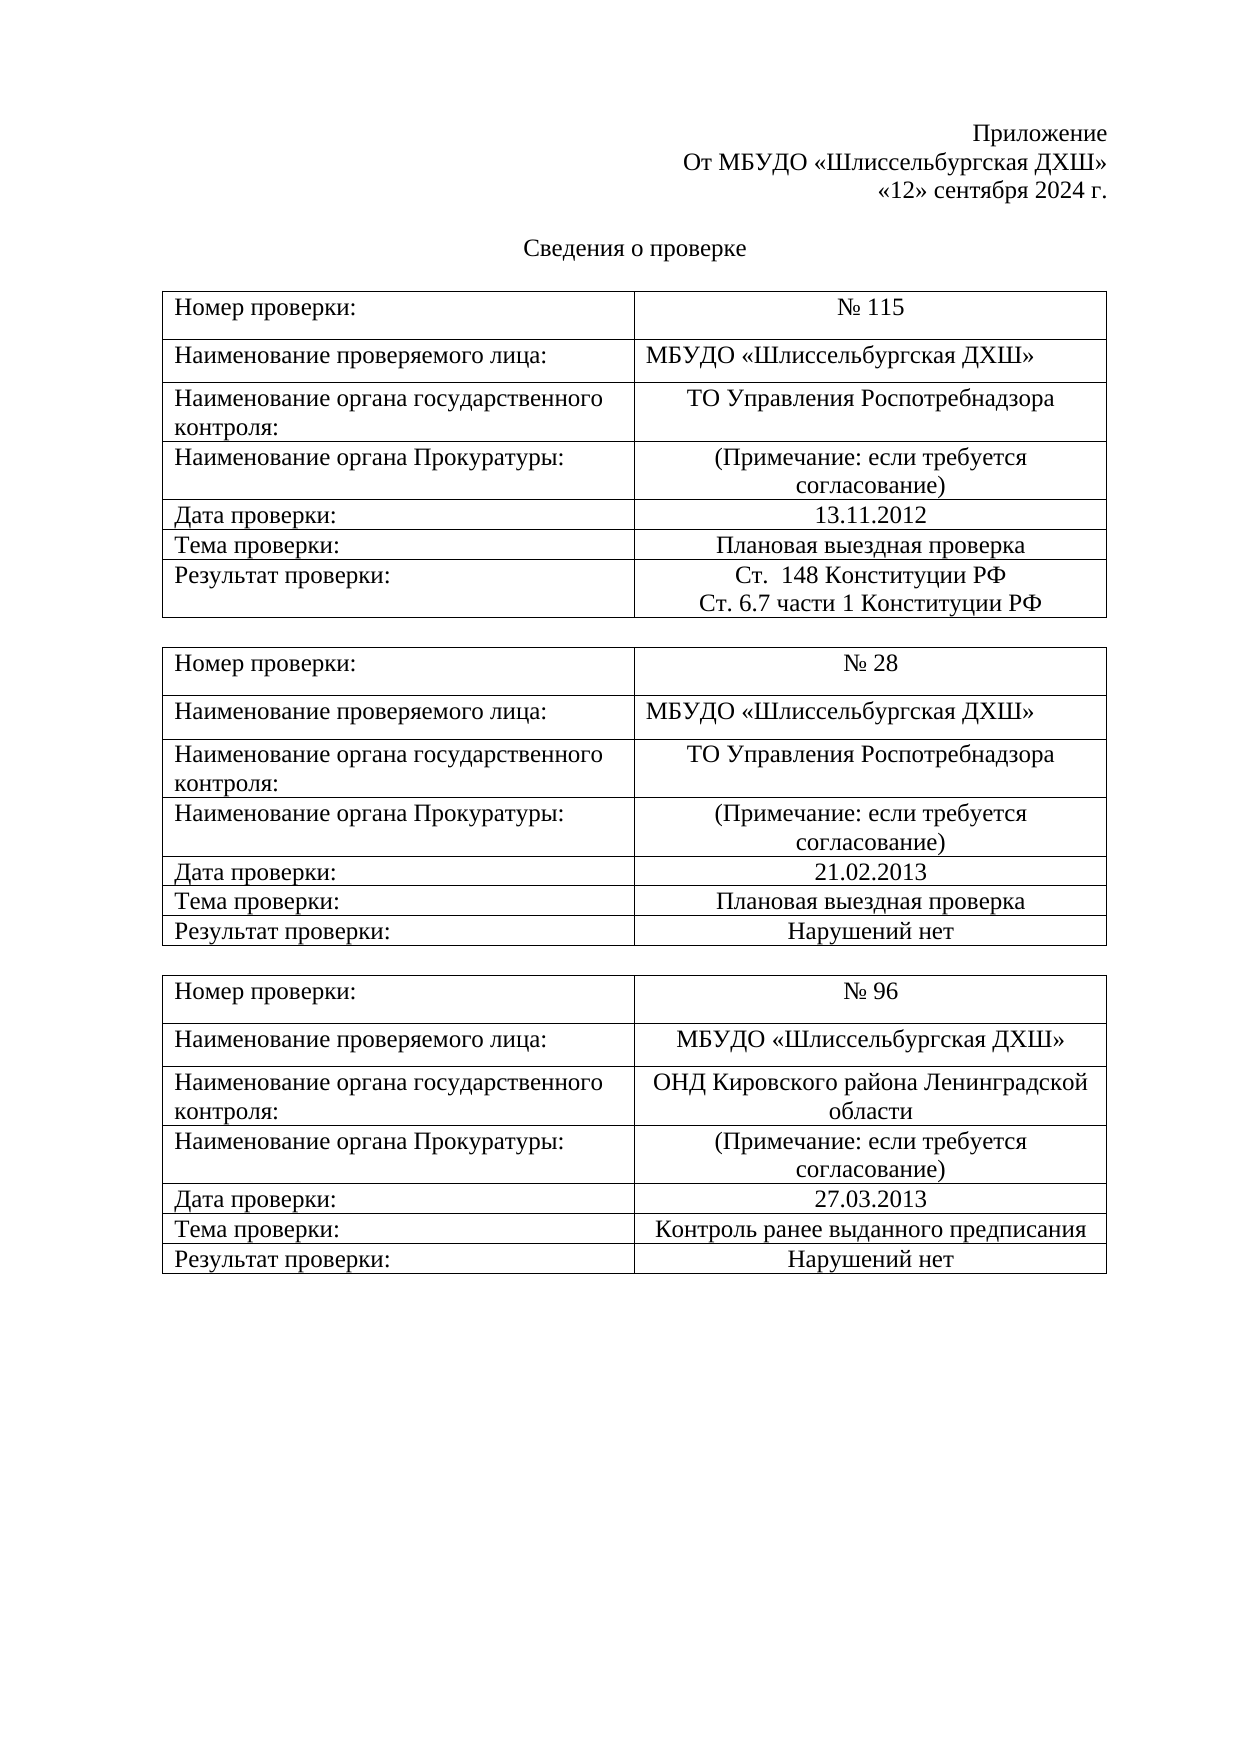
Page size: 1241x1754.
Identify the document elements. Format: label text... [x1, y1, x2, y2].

table_cell Дата проверки: [163, 1184, 634, 1213]
table_cell МБУДО «Шлиссельбургская ДХШ» [635, 340, 1106, 382]
table_cell Наименование органа Прокуратуры: [163, 798, 634, 856]
table_cell Плановая выездная проверка [635, 886, 1106, 915]
table_cell ОНД Кировского района Ленинградской области [635, 1067, 1106, 1125]
table_cell 27.03.2013 [635, 1184, 1106, 1213]
table_cell Наименование проверяемого лица: [163, 1024, 634, 1066]
table_cell МБУДО «Шлиссельбургская ДХШ» [635, 696, 1106, 738]
table_cell (Примечание: если требуется согласование) [635, 1126, 1106, 1183]
table_header № 28 [635, 648, 1106, 695]
table_cell Результат проверки: [163, 916, 634, 945]
table_cell Наименование органа государственного контроля: [163, 383, 634, 441]
table_cell Тема проверки: [163, 1214, 634, 1243]
table_cell Дата проверки: [163, 857, 634, 885]
text Приложение [162, 118, 1107, 147]
table_cell (Примечание: если требуется согласование) [635, 798, 1106, 856]
table_cell Тема проверки: [163, 886, 634, 915]
table_cell 13.11.2012 [635, 500, 1106, 529]
table_cell Наименование органа Прокуратуры: [163, 1126, 634, 1183]
table_cell Результат проверки: [163, 1244, 634, 1273]
table_cell Наименование проверяемого лица: [163, 340, 634, 382]
table_cell Наименование проверяемого лица: [163, 696, 634, 738]
table_header Номер проверки: [163, 976, 634, 1023]
table_cell Тема проверки: [163, 530, 634, 559]
table_cell МБУДО «Шлиссельбургская ДХШ» [635, 1024, 1106, 1066]
table_header № 115 [635, 292, 1106, 339]
table_cell (Примечание: если требуется согласование) [635, 442, 1106, 499]
table_cell Наименование органа государственного контроля: [163, 740, 634, 797]
table_cell Контроль ранее выданного предписания [635, 1214, 1106, 1243]
text От МБУДО «Шлиссельбургская ДХШ» [162, 147, 1107, 176]
table_cell Нарушений нет [635, 1244, 1106, 1273]
table_header № 96 [635, 976, 1106, 1023]
table_cell Результат проверки: [163, 560, 634, 617]
table_cell ТО Управления Роспотребнадзора [635, 383, 1106, 441]
table_cell Ст. 148 Конституции РФ Ст. 6.7 части 1 Конституции РФ [635, 560, 1106, 617]
table_cell Наименование органа государственного контроля: [163, 1067, 634, 1125]
table_cell Наименование органа Прокуратуры: [163, 442, 634, 499]
table_header Номер проверки: [163, 648, 634, 695]
text «12» сентября 2024 г. [162, 176, 1107, 204]
table_cell ТО Управления Роспотребнадзора [635, 740, 1106, 797]
text Сведения о проверке [162, 233, 1107, 262]
table_cell Плановая выездная проверка [635, 530, 1106, 559]
table_header Номер проверки: [163, 292, 634, 339]
table_cell 21.02.2013 [635, 857, 1106, 885]
table_cell Нарушений нет [635, 916, 1106, 945]
table_cell Дата проверки: [163, 500, 634, 529]
